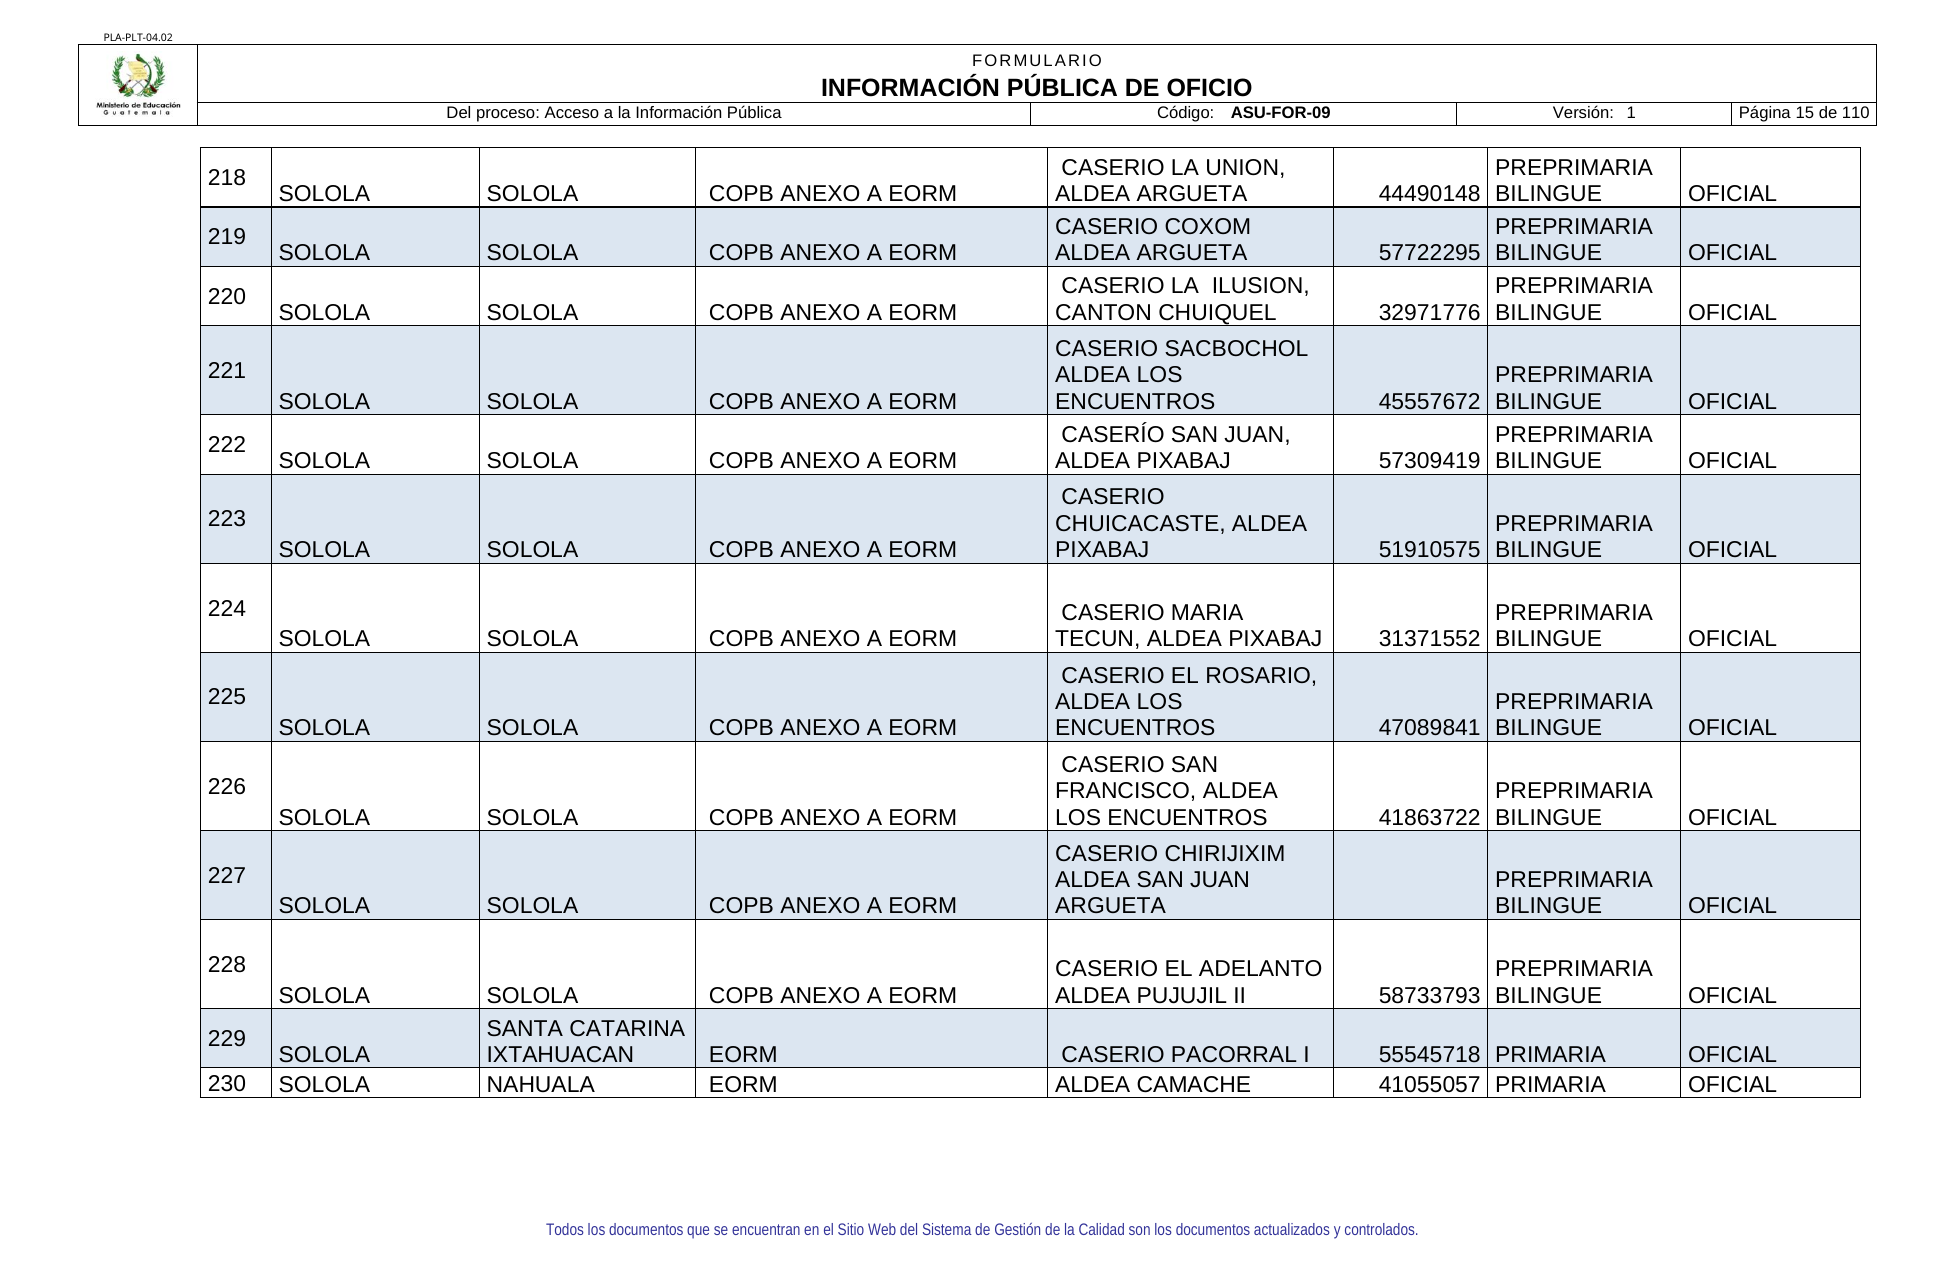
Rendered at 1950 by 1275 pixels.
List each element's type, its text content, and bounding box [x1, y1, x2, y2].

table_cell COPB ANEXO A EORM [696, 831, 1047, 919]
table_cell OFICIAL [1681, 267, 1860, 325]
table_cell PREPRIMARIA BILINGUE [1488, 564, 1680, 652]
table_cell 230 [201, 1068, 271, 1097]
table_cell SOLOLA [272, 267, 479, 325]
picture [95, 51, 181, 117]
table_cell CASERIO EL ROSARIO, ALDEA LOS ENCUENTROS [1048, 653, 1333, 741]
table_cell SOLOLA [272, 326, 479, 414]
table_cell 222 [201, 415, 271, 473]
table_cell 225 [201, 653, 271, 741]
table_cell SOLOLA [272, 831, 479, 919]
table_cell OFICIAL [1681, 920, 1860, 1008]
table_cell 218 [201, 148, 271, 206]
table_cell PREPRIMARIA BILINGUE [1488, 267, 1680, 325]
table_cell SOLOLA [480, 326, 695, 414]
table_cell SOLOLA [272, 564, 479, 652]
table_cell NAHUALA [480, 1068, 695, 1097]
table_cell SOLOLA [480, 920, 695, 1008]
table_cell 227 [201, 831, 271, 919]
table_cell SOLOLA [272, 208, 479, 266]
table_cell 57722295 [1334, 208, 1487, 266]
table_cell COPB ANEXO A EORM [696, 148, 1047, 206]
table_cell 41055057 [1334, 1068, 1487, 1097]
table_cell CASERIO COXOM ALDEA ARGUETA [1048, 208, 1333, 266]
table_cell CASERÍO SAN JUAN, ALDEA PIXABAJ [1048, 415, 1333, 473]
table_cell OFICIAL [1681, 742, 1860, 830]
table_cell OFICIAL [1681, 831, 1860, 919]
table_cell 219 [201, 208, 271, 266]
table_cell 58733793 [1334, 920, 1487, 1008]
table_cell SANTA CATARINA IXTAHUACAN [480, 1009, 695, 1067]
table_cell PREPRIMARIA BILINGUE [1488, 148, 1680, 206]
table_cell SOLOLA [480, 475, 695, 563]
table_cell PREPRIMARIA BILINGUE [1488, 208, 1680, 266]
table_cell CASERIO LA UNION, ALDEA ARGUETA [1048, 148, 1333, 206]
table_cell CASERIO SAN FRANCISCO, ALDEA LOS ENCUENTROS [1048, 742, 1333, 830]
table_cell SOLOLA [480, 267, 695, 325]
table_cell 51910575 [1334, 475, 1487, 563]
table_cell PREPRIMARIA BILINGUE [1488, 415, 1680, 473]
table_cell OFICIAL [1681, 208, 1860, 266]
table_cell PRIMARIA [1488, 1009, 1680, 1067]
table_cell CASERIO SACBOCHOL ALDEA LOS ENCUENTROS [1048, 326, 1333, 414]
table_cell 228 [201, 920, 271, 1008]
table_cell COPB ANEXO A EORM [696, 267, 1047, 325]
table_cell CASERIO CHIRIJIXIM ALDEA SAN JUAN ARGUETA [1048, 831, 1333, 919]
table_cell SOLOLA [480, 564, 695, 652]
table_cell SOLOLA [272, 742, 479, 830]
table_cell OFICIAL [1681, 653, 1860, 741]
table_cell SOLOLA [480, 208, 695, 266]
table_cell COPB ANEXO A EORM [696, 415, 1047, 473]
table_cell SOLOLA [480, 148, 695, 206]
table_cell 223 [201, 475, 271, 563]
table_cell SOLOLA [272, 653, 479, 741]
table_cell PREPRIMARIA BILINGUE [1488, 742, 1680, 830]
table_cell 224 [201, 564, 271, 652]
table_cell 221 [201, 326, 271, 414]
table_cell SOLOLA [480, 415, 695, 473]
table_cell OFICIAL [1681, 1068, 1860, 1097]
table_cell EORM [696, 1009, 1047, 1067]
table_cell ALDEA CAMACHE [1048, 1068, 1333, 1097]
table_cell COPB ANEXO A EORM [696, 653, 1047, 741]
table_cell SOLOLA [272, 1009, 479, 1067]
table_cell OFICIAL [1681, 326, 1860, 414]
table_cell 32971776 [1334, 267, 1487, 325]
table_cell CASERIO LA ILUSION, CANTON CHUIQUEL [1048, 267, 1333, 325]
table_cell COPB ANEXO A EORM [696, 564, 1047, 652]
table_cell SOLOLA [272, 148, 479, 206]
table_cell COPB ANEXO A EORM [696, 326, 1047, 414]
table_cell OFICIAL [1681, 415, 1860, 473]
table_cell 41863722 [1334, 742, 1487, 830]
table_cell SOLOLA [480, 653, 695, 741]
table_cell CASERIO MARIA TECUN, ALDEA PIXABAJ [1048, 564, 1333, 652]
table_cell PREPRIMARIA BILINGUE [1488, 475, 1680, 563]
table_cell EORM [696, 1068, 1047, 1097]
table_cell PRIMARIA [1488, 1068, 1680, 1097]
table_cell SOLOLA [480, 831, 695, 919]
table_cell OFICIAL [1681, 148, 1860, 206]
table_cell SOLOLA [272, 415, 479, 473]
table_cell 57309419 [1334, 415, 1487, 473]
table_cell CASERIO PACORRAL I [1048, 1009, 1333, 1067]
table_cell OFICIAL [1681, 564, 1860, 652]
table_cell 226 [201, 742, 271, 830]
table_cell PREPRIMARIA BILINGUE [1488, 653, 1680, 741]
table_cell 31371552 [1334, 564, 1487, 652]
table_cell PREPRIMARIA BILINGUE [1488, 920, 1680, 1008]
table_cell 45557672 [1334, 326, 1487, 414]
table_cell SOLOLA [480, 742, 695, 830]
table_cell COPB ANEXO A EORM [696, 742, 1047, 830]
table_cell 44490148 [1334, 148, 1487, 206]
table_cell 55545718 [1334, 1009, 1487, 1067]
table_cell SOLOLA [272, 920, 479, 1008]
table_cell [1334, 831, 1487, 919]
table_cell CASERIO EL ADELANTO ALDEA PUJUJIL II [1048, 920, 1333, 1008]
table_cell SOLOLA [272, 1068, 479, 1097]
table_cell OFICIAL [1681, 475, 1860, 563]
table_cell CASERIO CHUICACASTE, ALDEA PIXABAJ [1048, 475, 1333, 563]
table_cell COPB ANEXO A EORM [696, 920, 1047, 1008]
table_cell PREPRIMARIA BILINGUE [1488, 326, 1680, 414]
table_cell OFICIAL [1681, 1009, 1860, 1067]
table_cell PREPRIMARIA BILINGUE [1488, 831, 1680, 919]
table_cell COPB ANEXO A EORM [696, 475, 1047, 563]
table_cell 47089841 [1334, 653, 1487, 741]
table_cell COPB ANEXO A EORM [696, 208, 1047, 266]
table_cell 220 [201, 267, 271, 325]
table_cell 229 [201, 1009, 271, 1067]
table_cell SOLOLA [272, 475, 479, 563]
